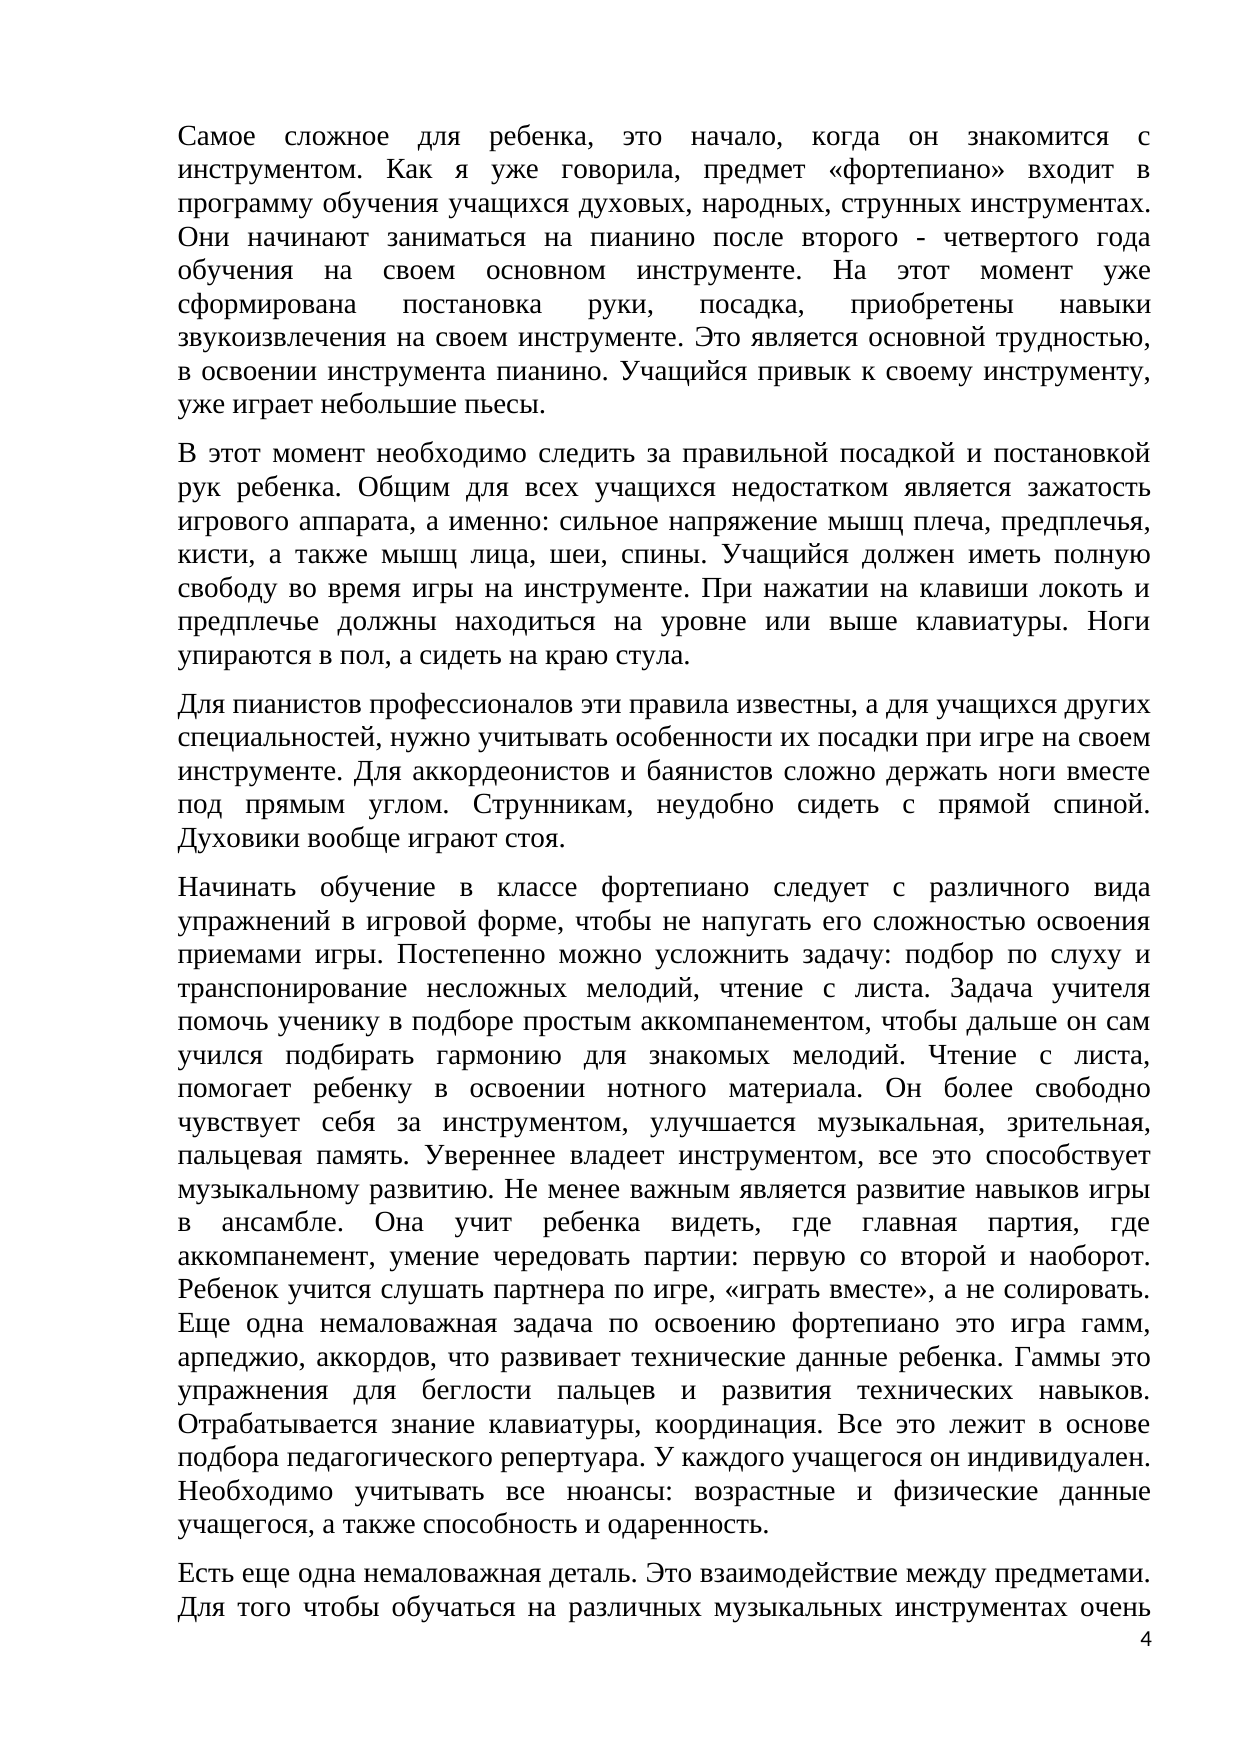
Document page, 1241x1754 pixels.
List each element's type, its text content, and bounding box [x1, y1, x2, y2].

text Самое сложное для ребенка, это начало, когда он знакомится с инструментом. Как я уже говорила, предмет «фортепиано» входит в программу обучения учащихся духовых, народных, струнных инструментах. Они начинают заниматься на пианино после второго - четвертого года обучения на своем основном инструменте. На этот момент уже сформирована постановка руки, посадка, приобретены навыки звукоизвлечения на своем инструменте. Это является основной трудностью, в освоении инструмента пианино. Учащийся привык к своему инструменту, уже играет небольшие пьесы. [177, 118, 1152, 420]
text Для пианистов профессионалов эти правила известны, а для учащихся других специальностей, нужно учитывать особенности их посадки при игре на своем инструменте. Для аккордеонистов и баянистов сложно держать ноги вместе под прямым углом. Струнникам, неудобно сидеть с прямой спиной. Духовики вообще играют стоя. [177, 686, 1152, 853]
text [177, 1555, 1152, 1622]
text В этот момент необходимо следить за правильной посадкой и постановкой рук ребенка. Общим для всех учащихся недостатком является зажатость игрового аппарата, а именно: сильное напряжение мышц плеча, предплечья, кисти, а также мышц лица, шеи, спины. Учащийся должен иметь полную свободу во время игры на инструменте. При нажатии на клавиши локоть и предплечье должны находиться на уровне или выше клавиатуры. Ноги упираются в пол, а сидеть на краю стула. [177, 436, 1152, 670]
text Начинать обучение в классе фортепиано следует с различного вида упражнений в игровой форме, чтобы не напугать его сложностью освоения приемами игры. Постепенно можно усложнить задачу: подбор по слуху и транспонирование несложных мелодий, чтение с листа. Задача учителя помочь ученику в подборе простым аккомпанементом, чтобы дальше он сам учился подбирать гармонию для знакомых мелодий. Чтение с листа, помогает ребенку в освоении нотного материала. Он более свободно чувствует себя за инструментом, улучшается музыкальная, зрительная, пальцевая память. Увереннее владеет инструментом, все это способствует музыкальному развитию. Не менее важным является развитие навыков игры в ансамбле. Она учит ребенка видеть, где главная партия, где аккомпанемент, умение чередовать партии: первую со второй и наоборот. Ребенок учится слушать партнера по игре, «играть вместе», а не солировать. Еще одна немаловажная задача по освоению фортепиано это игра гамм, арпеджио, аккордов, что развивает технические данные ребенка. Гаммы это упражнения для беглости пальцев и развития технических навыков. Отрабатывается знание клавиатуры, координация. Все это лежит в основе подбора педагогического репертуара. У каждого учащегося он индивидуален. Необходимо учитывать все нюансы: возрастные и физические данные учащегося, а также способность и одаренность. [177, 869, 1152, 1540]
